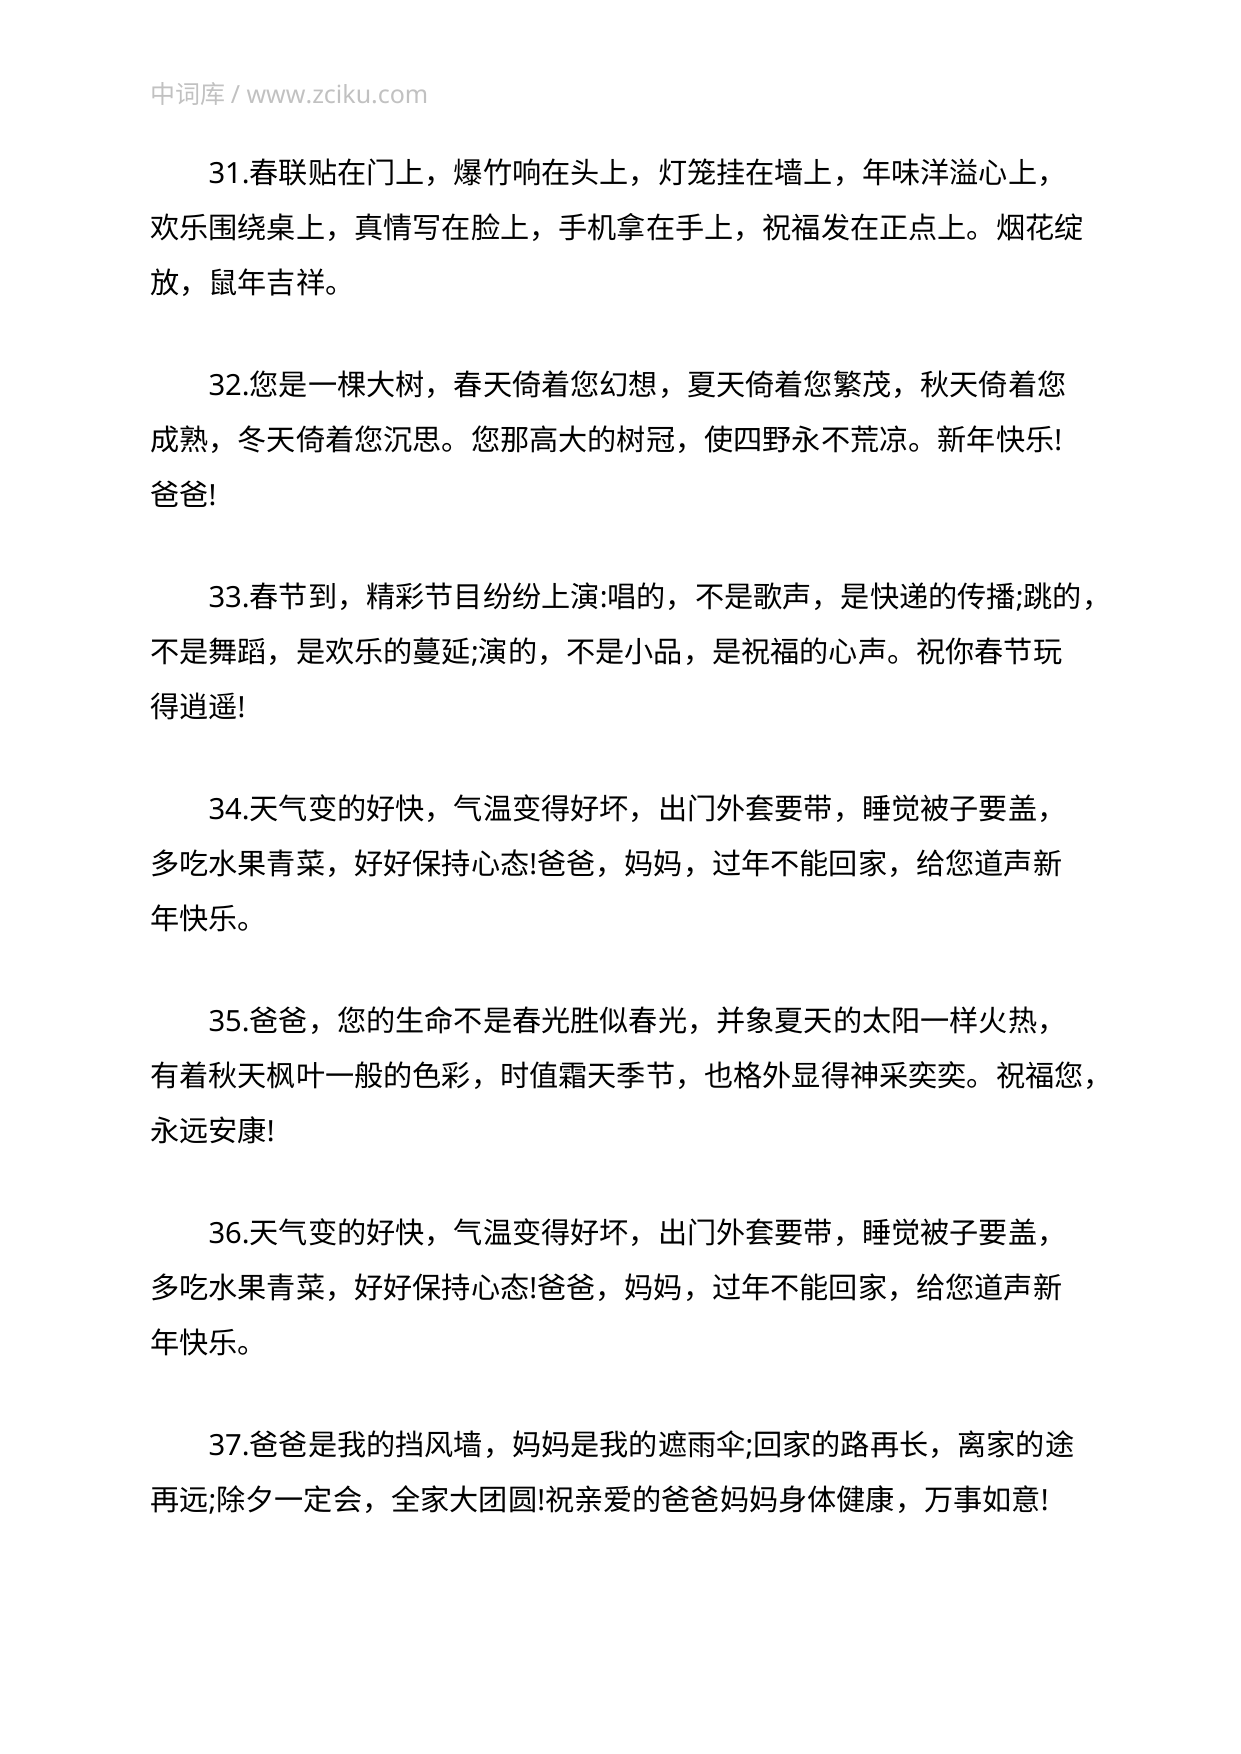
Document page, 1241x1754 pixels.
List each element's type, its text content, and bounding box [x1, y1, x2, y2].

text 31.春联贴在门上，爆竹响在头上，灯笼挂在墙上，年味洋溢心上，欢乐围绕桌上，真情写在脸上，手机拿在手上，祝福发在正点上。烟花绽放，鼠年吉祥。 [150, 150, 1090, 302]
text 37.爸爸是我的挡风墙，妈妈是我的遮雨伞;回家的路再长，离家的途再远;除夕一定会，全家大团圆!祝亲爱的爸爸妈妈身体健康，万事如意! [150, 1421, 1090, 1518]
text 36.天气变的好快，气温变得好坏，出门外套要带，睡觉被子要盖，多吃水果青菜，好好保持心态!爸爸，妈妈，过年不能回家，给您道声新年快乐。 [150, 1209, 1090, 1362]
text 34.天气变的好快，气温变得好坏，出门外套要带，睡觉被子要盖，多吃水果青菜，好好保持心态!爸爸，妈妈，过年不能回家，给您道声新年快乐。 [150, 786, 1090, 938]
text 35.爸爸，您的生命不是春光胜似春光，并象夏天的太阳一样火热，有着秋天枫叶一般的色彩，时值霜天季节，也格外显得神采奕奕。祝福您，永远安康! [150, 997, 1090, 1150]
text 33.春节到，精彩节目纷纷上演:唱的，不是歌声，是快递的传播;跳的，不是舞蹈，是欢乐的蔓延;演的，不是小品，是祝福的心声。祝你春节玩得逍遥! [150, 574, 1090, 726]
text 32.您是一棵大树，春天倚着您幻想，夏天倚着您繁茂，秋天倚着您成熟，冬天倚着您沉思。您那高大的树冠，使四野永不荒凉。新年快乐!爸爸! [150, 362, 1090, 514]
